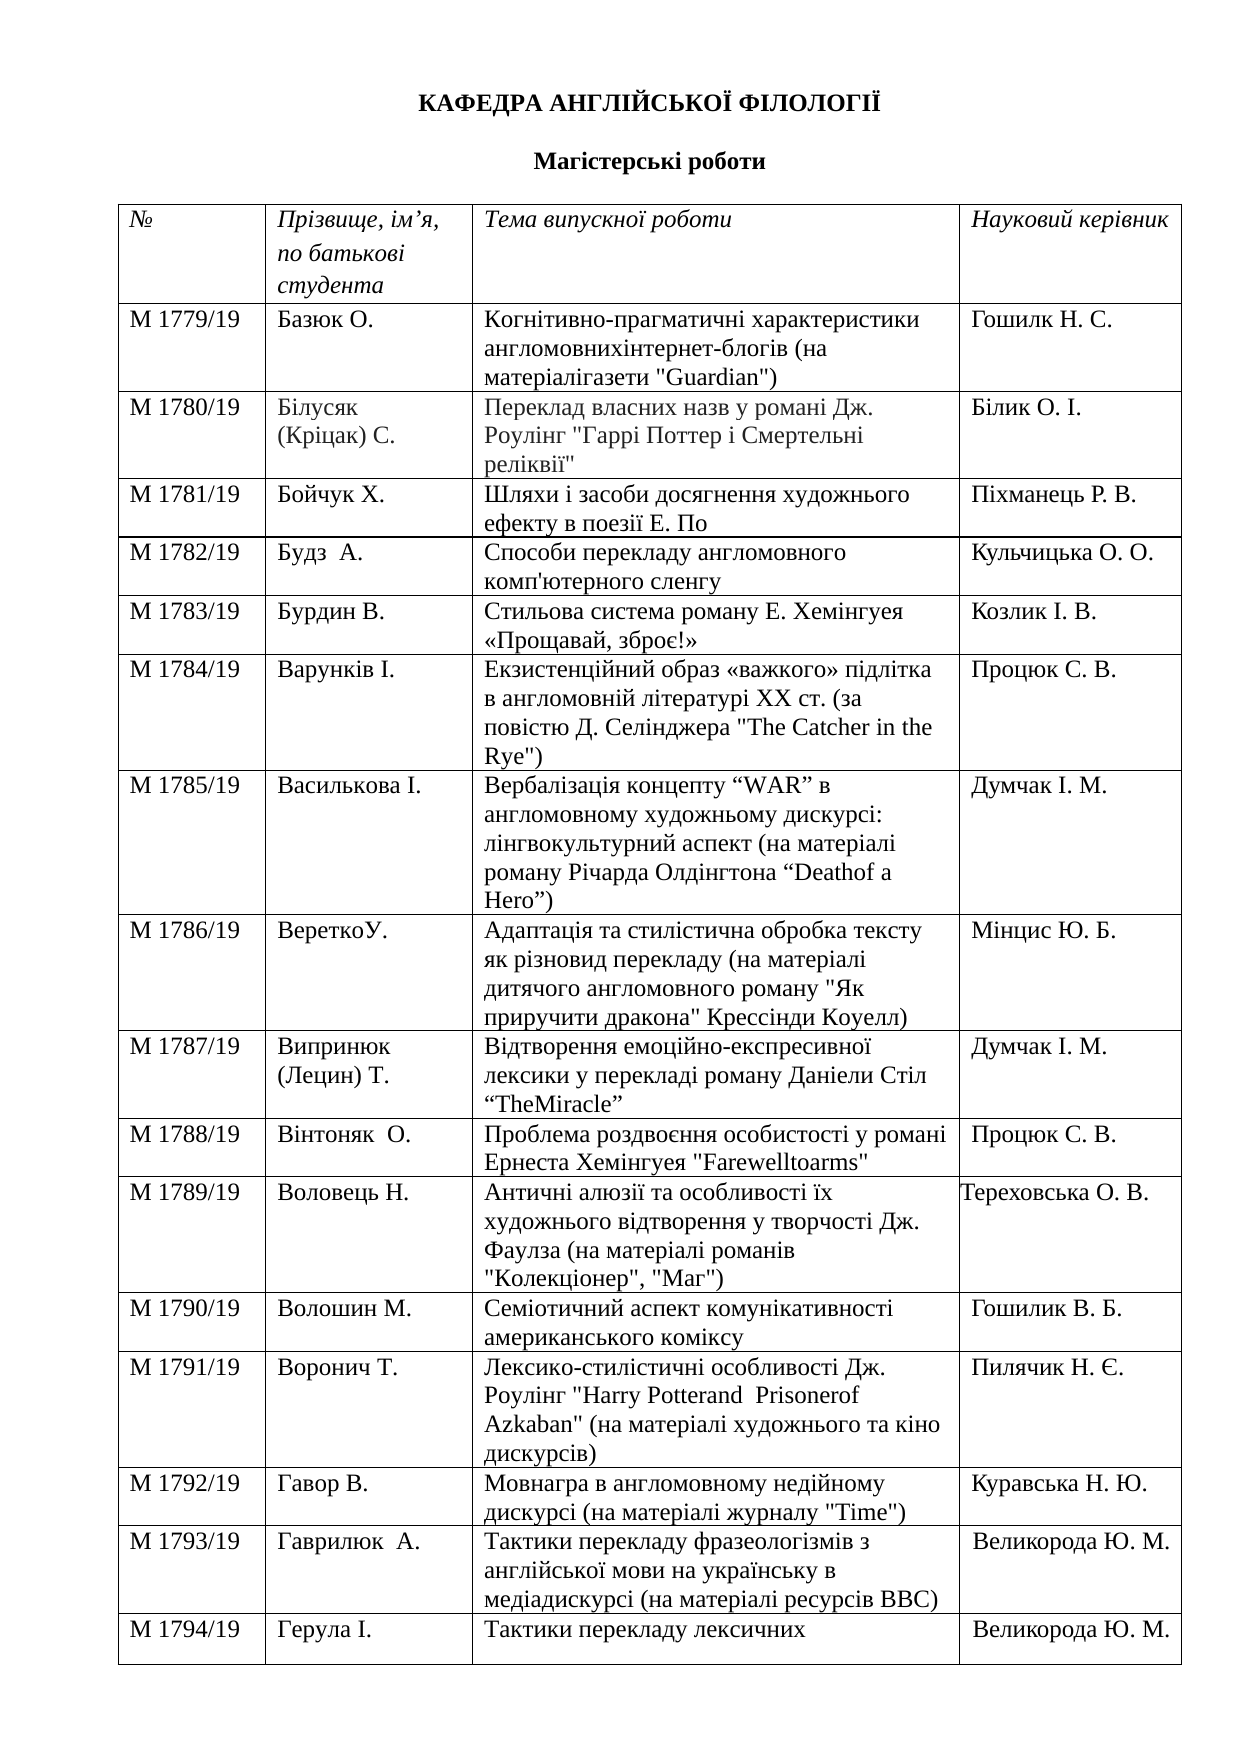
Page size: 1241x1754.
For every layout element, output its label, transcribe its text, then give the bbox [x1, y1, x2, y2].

table_cell Бурдин В. [266, 596, 472, 653]
table_cell Великорода Ю. М. [960, 1614, 1181, 1664]
table_cell М 1784/19 [119, 655, 265, 769]
table_cell М 1783/19 [119, 596, 265, 653]
table_cell Кульчицька О. О. [960, 538, 1181, 595]
table_cell Екзистенційний образ «важкого» підлітка в англомовній літературі ХХ ст. (за повістю Д. Селінджера "The Catcher in the Rye") [473, 655, 959, 769]
table_cell Переклад власних назв у романі Дж. Роулінг "Гаррі Поттер і Смертельні реліквії" [575, 392, 959, 478]
table_cell Пилячик Н. Є. [960, 1352, 1181, 1467]
table_cell Воронич Т. [266, 1352, 472, 1467]
table_cell Білик О. І. [960, 392, 1181, 478]
table_cell М 1788/19 [119, 1119, 265, 1176]
table_cell М 1792/19 [119, 1468, 265, 1525]
table_header Тема випускної роботи [473, 205, 959, 303]
table_cell Базюк О. [266, 304, 472, 391]
table_cell Процюк С. В. [960, 1119, 1181, 1176]
table_cell Відтворення емоційно-експресивної лексики у перекладі роману Даніели Стіл “TheMiracle” [473, 1031, 959, 1118]
table_header № [119, 205, 265, 303]
table_cell М 1782/19 [119, 538, 265, 595]
table_cell Адаптація та стилістична обробка тексту як різновид перекладу (на матеріалі дитячого англомовного роману "Як приручити дракона" Крессінди Коуелл) [473, 915, 959, 1030]
table_cell Проблема роздвоєння особистості у романі Ернеста Хемінгуея "Farewelltoarms" [473, 1119, 959, 1176]
table_cell Способи перекладу англомовного комп'ютерного сленгу [473, 538, 959, 595]
table_cell М 1791/19 [119, 1352, 265, 1467]
table_cell Випринюк (Лецин) Т. [266, 1031, 472, 1118]
table_cell Великорода Ю. М. [960, 1526, 1181, 1613]
table_cell М 1779/19 [119, 304, 265, 391]
table_cell М 1780/19 [119, 392, 265, 478]
table_cell М 1790/19 [119, 1293, 265, 1351]
text Магістерські роботи [148, 146, 1152, 175]
table_cell Античні алюзії та особливості їх художнього відтворення у творчості Дж. Фаулза (на матеріалі романів "Колекціонер", "Маг") [473, 1177, 959, 1292]
table_cell Думчак І. М. [960, 771, 1181, 914]
table_cell М 1785/19 [119, 771, 265, 914]
table_cell Піхманець Р. В. [960, 479, 1181, 536]
table_cell Тереховська О. В. [960, 1177, 1181, 1292]
table_cell Стильова система роману Е. Хемінгуея «Прощавай, зброє!» [473, 596, 959, 653]
table_cell Вербалізація концепту “WAR” в англомовному художньому дискурсі: лінгвокультурний аспект (на матеріалі роману Річарда Олдінгтона “Deathof a Hero”) [473, 771, 959, 914]
table_cell Семіотичний аспект комунікативності американського коміксу [473, 1293, 959, 1351]
table_cell М 1794/19 [119, 1614, 265, 1664]
table_cell М 1789/19 [119, 1177, 265, 1292]
table_cell Мовнагра в англомовному недійному дискурсі (на матеріалі журналу "Time") [473, 1468, 959, 1525]
table_header Прізвище, ім’я, по батькові студента [266, 205, 472, 303]
table_cell Вінтоняк О. [266, 1119, 472, 1176]
table_cell Тактики перекладу фразеологізмів з англійської мови на українську в медіадискурсі (на матеріалі ресурсів BBC) [473, 1526, 959, 1613]
table_cell Герула І. [266, 1614, 472, 1664]
table_cell Варунків І. [266, 655, 472, 769]
table_cell Волошин М. [266, 1293, 472, 1351]
table_cell Гаврилюк А. [266, 1526, 472, 1613]
table_cell Мінцис Ю. Б. [960, 915, 1181, 1030]
table_cell Будз А. [266, 538, 472, 595]
table_cell М 1793/19 [119, 1526, 265, 1613]
table_cell Гошилк Н. С. [960, 304, 1181, 391]
table_cell Гавор В. [266, 1468, 472, 1525]
table_cell Процюк С. В. [960, 655, 1181, 769]
table_cell Білусяк (Кріцак) С. [266, 392, 472, 478]
table_cell М 1786/19 [119, 915, 265, 1030]
table_cell Гошилик В. Б. [960, 1293, 1181, 1351]
table_header Науковий керівник [960, 205, 1181, 303]
table_cell ВереткоУ. [266, 915, 472, 1030]
table_cell Думчак І. М. [960, 1031, 1181, 1118]
table_cell Козлик І. В. [960, 596, 1181, 653]
table_cell М 1787/19 [119, 1031, 265, 1118]
table_cell Куравська Н. Ю. [960, 1468, 1181, 1525]
text КАФЕДРА АНГЛІЙСЬКОЇ ФІЛОЛОГІЇ [148, 88, 1152, 117]
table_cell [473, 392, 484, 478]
table_cell Воловець Н. [266, 1177, 472, 1292]
table_cell М 1781/19 [119, 479, 265, 536]
table_cell Лексико-стилістичні особливості Дж. Роулінг "Harry Potterand Prisonerof Azkaban" (на матеріалі художнього та кіно дискурсів) [473, 1352, 959, 1467]
table_cell Василькова І. [266, 771, 472, 914]
table_cell Шляхи і засоби досягнення художнього ефекту в поезії Е. По [473, 479, 959, 536]
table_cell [473, 1614, 959, 1664]
table_cell Бойчук Х. [266, 479, 472, 536]
table_cell Когнітивно-прагматичні характеристики англомовнихінтернет-блогів (на матеріалігазети "Guardian") [473, 304, 959, 391]
